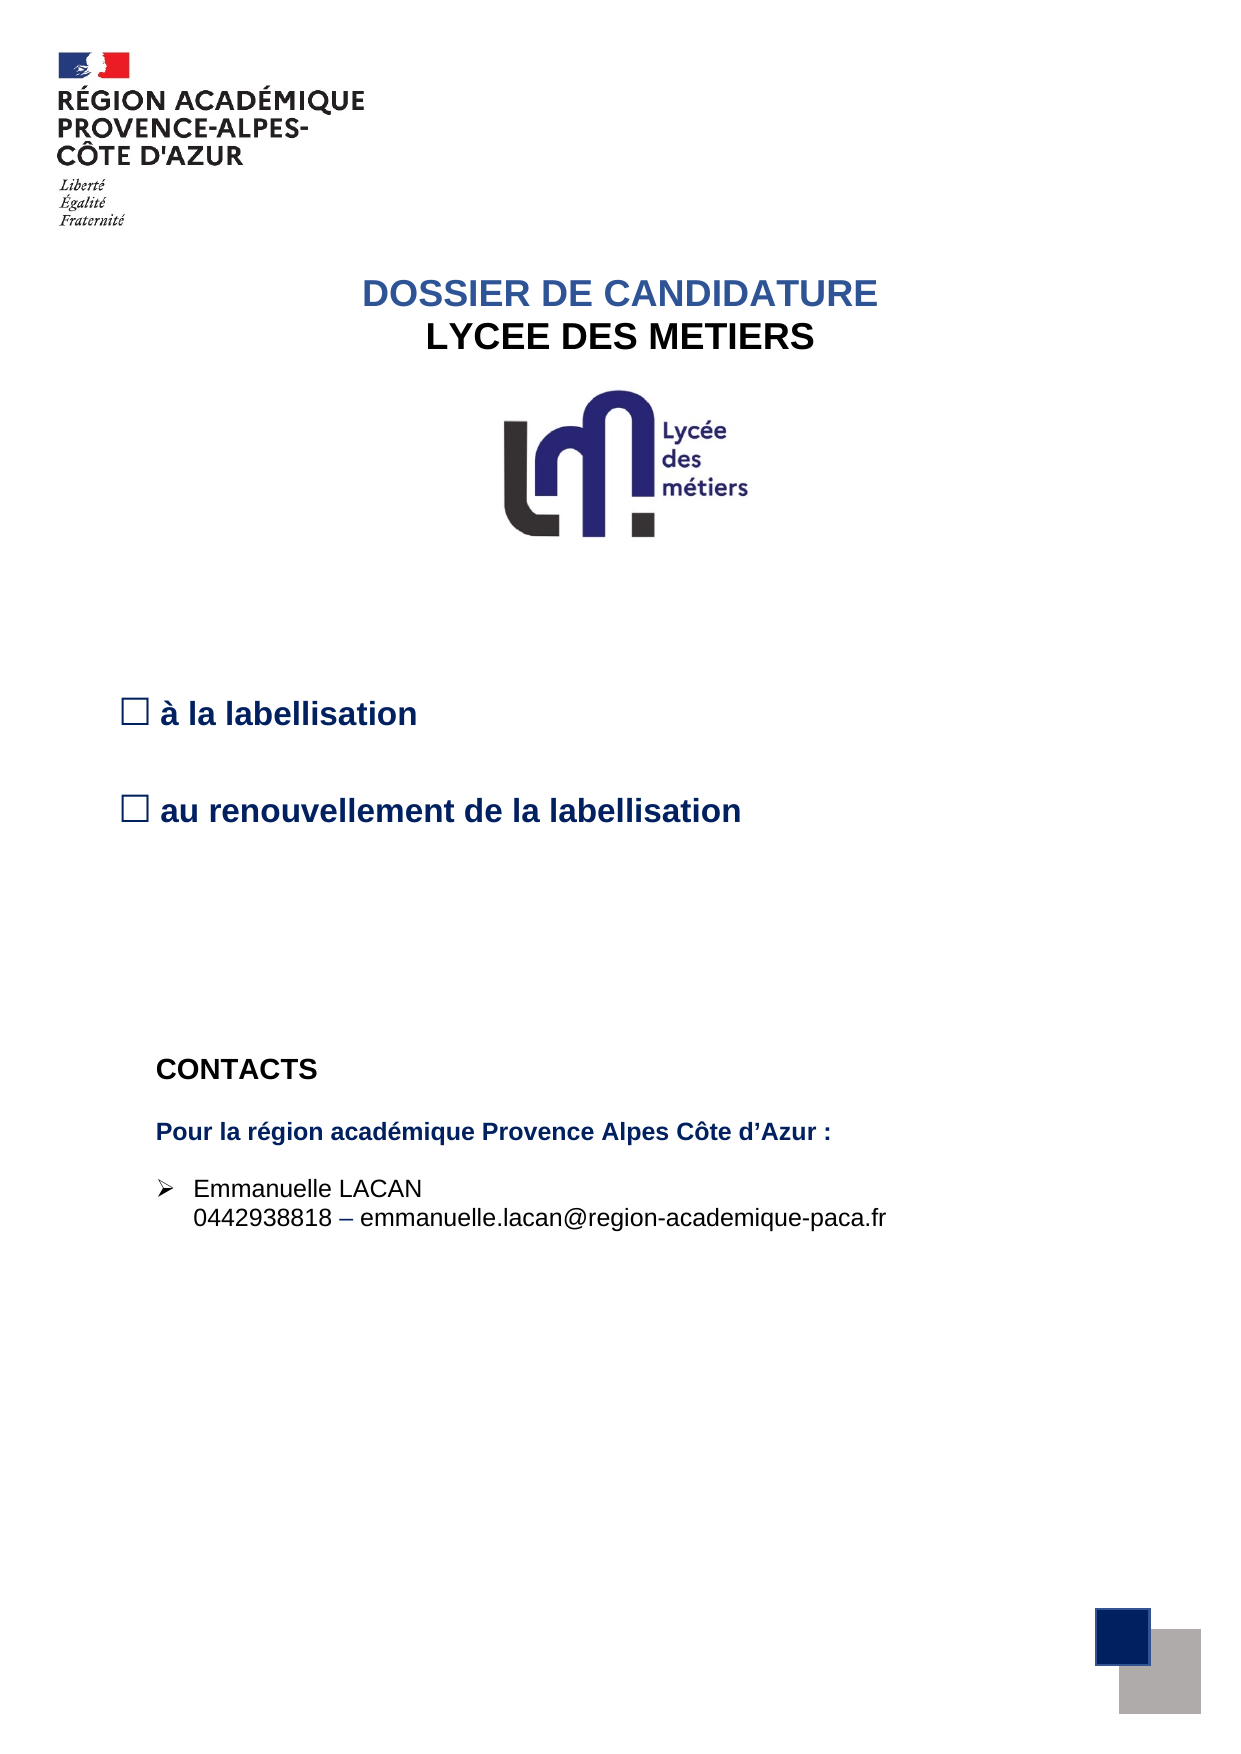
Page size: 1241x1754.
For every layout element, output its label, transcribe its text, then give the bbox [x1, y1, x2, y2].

list 0442938818 – emmanuelle.lacan@region-academique-paca.fr [193, 1203, 1122, 1231]
text DOSSIER DE CANDIDATURE [118, 271, 1122, 314]
picture [492, 387, 756, 545]
picture [33, 27, 389, 251]
text à la labellisation [118, 686, 1122, 737]
list Emmanuelle LACAN [156, 1174, 1122, 1203]
text au renouvellement de la labellisation [118, 782, 1122, 833]
text CONTACTS [118, 1052, 1122, 1086]
text Pour la région académique Provence Alpes Côte d’Azur : [156, 1117, 1122, 1146]
text LYCEE DES METIERS [118, 314, 1122, 357]
